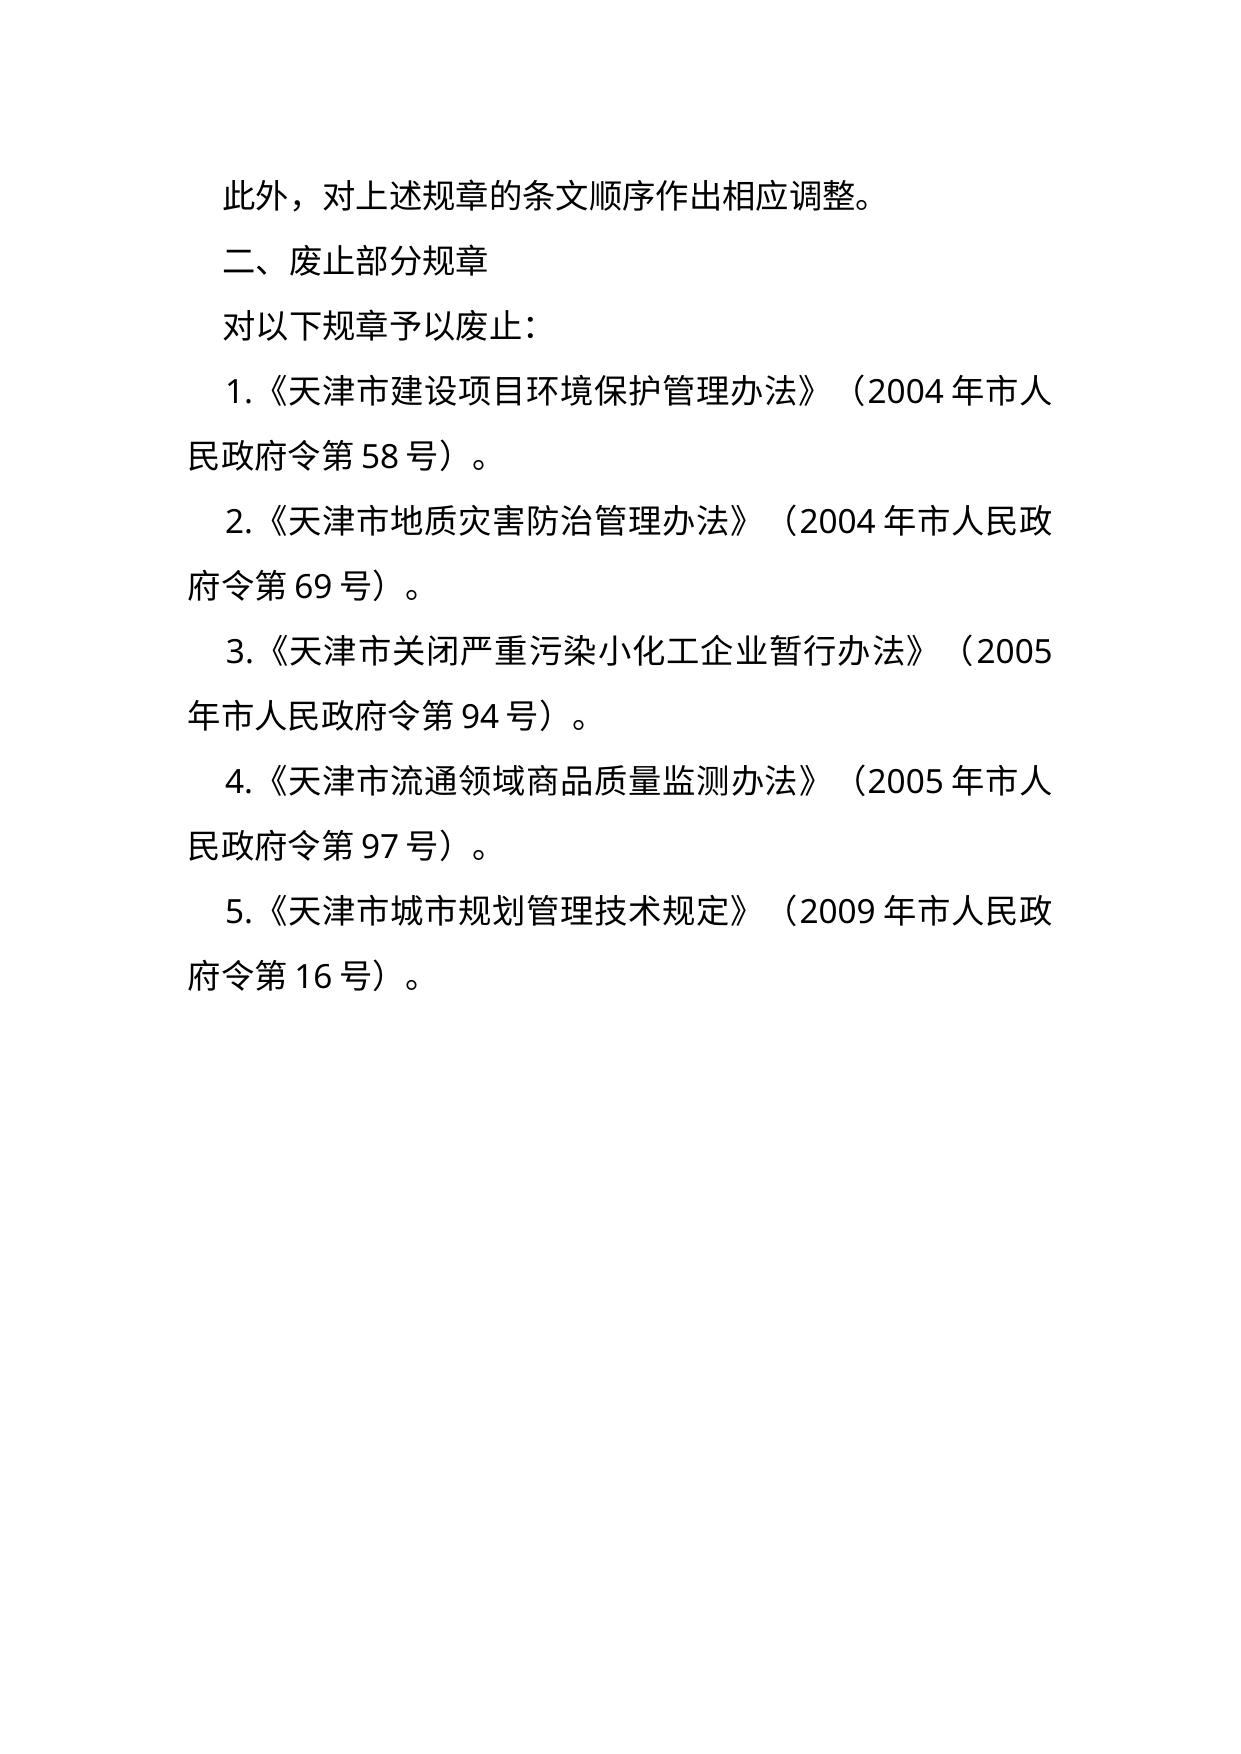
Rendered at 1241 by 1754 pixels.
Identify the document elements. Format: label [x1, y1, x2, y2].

text [187, 162, 1053, 1039]
